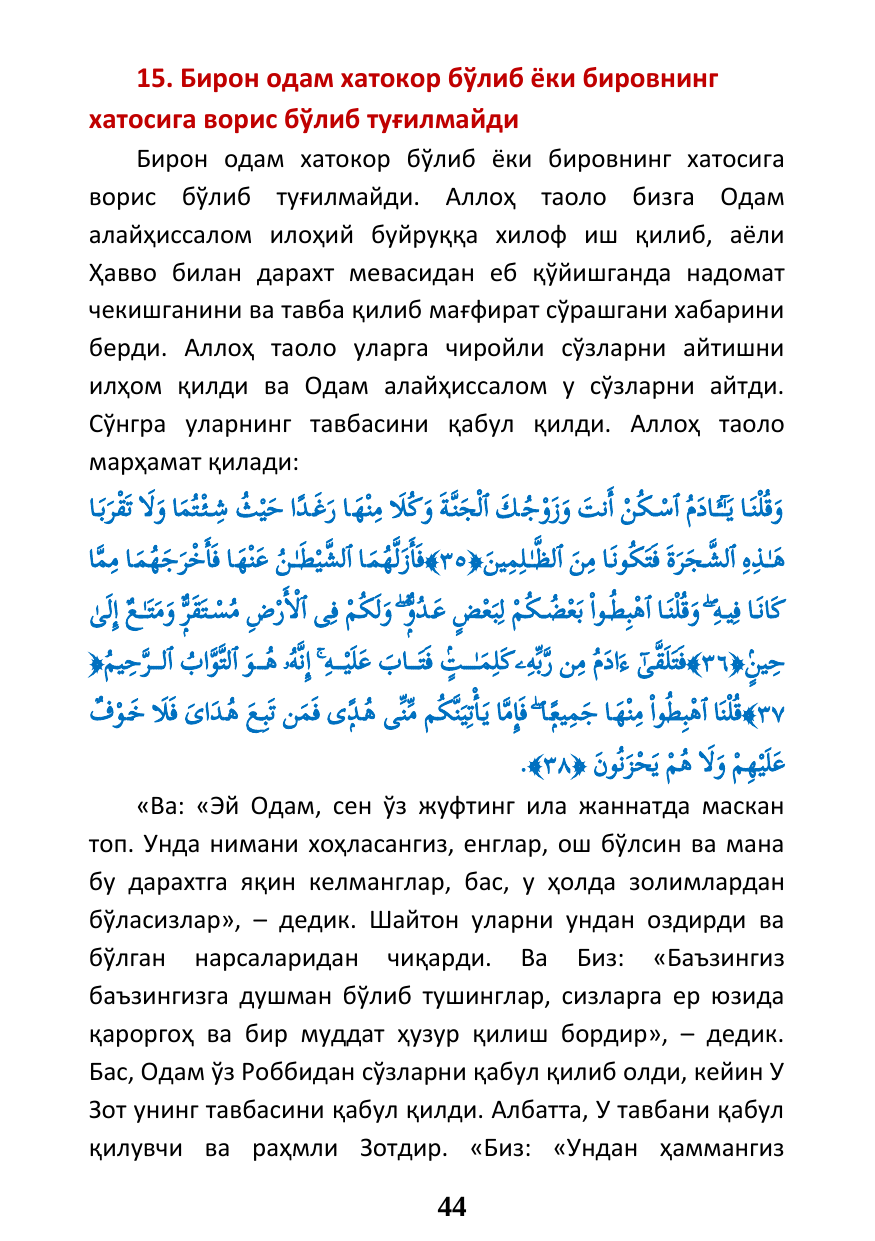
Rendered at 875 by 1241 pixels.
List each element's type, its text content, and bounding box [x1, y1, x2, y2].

subtitle 15. Бирон одам хатокор бўлиб ёки бировнинг хатосига ворис бўлиб туғилмайди [89, 59, 785, 136]
text Бирон одам хатокор бўлиб ёки бировнинг хатосига ворис бўлиб туғилмайди. Аллоҳ таоло бизга Одам алайҳиссалом илоҳий буйруққа хилоф иш қилиб, аёли Ҳавво билан дарахт мевасидан еб қўйишганда надомат чекишганини ва тавба қилиб мағфират сўрашгани хабарини берди. Аллоҳ таоло уларга чиройли сўзларни айтишни илҳом қилди ва Одам алайҳиссалом у сўзларни айтди. Сўнгра уларнинг тавбасини қабул қилди. Аллоҳ таоло марҳамат қилади: [89, 141, 785, 477]
text وَقُلْنَا يَـٰٓـَٔادَمُ ٱسْكُنْ أَنتَ وَزَوْجُكَ ٱلْجَنَّةَ وَكُلَا مِنْهَا رَغَدًا حَيْثُ شِئْتُمَا وَلَا تَقْرَبَا هَـٰذِهِ ٱلشَّجَرَةَ فَتَكُونَا مِنَ ٱلظَّـٰلِمِينَ﴿٣٥﴾فَأَزَلَّهُمَا ٱلشَّيْطَـٰنُ عَنْهَا فَأَخْرَجَهُمَا مِمَّا كَانَا فِيهِ ۖ وَقُلْنَا ٱهْبِطُوا۟ بَعْضُكُمْ لِبَعْضٍ عَدُوٌّۭ ۖ وَلَكُمْ فِى ٱلْأَرْضِ مُسْتَقَرٌّۭ وَمَتَـٰعٌ إِلَىٰ حِينٍۢ﴿٣٦﴾فَتَلَقَّىٰٓ ءَادَمُ مِن رَّبِّهِۦكَلِمَـٰتٍۢ فَتَابَ عَلَيْهِ ۚ إِنَّهُۥ هُوَ ٱلتَّوَّابُ ٱلرَّحِيمُ﴿٣٧﴾قُلْنَا ٱهْبِطُوا۟ مِنْهَا جَمِيعًۭا ۖ فَإِمَّا يَأْتِيَنَّكُم مِّنِّى هُدًۭى فَمَن تَبِعَ هُدَاىَ فَلَا خَوْفٌ عَلَيْهِمْ وَلَا هُمْ يَحْزَنُونَ ﴿٣٨﴾. [89, 482, 785, 788]
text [89, 788, 785, 1163]
